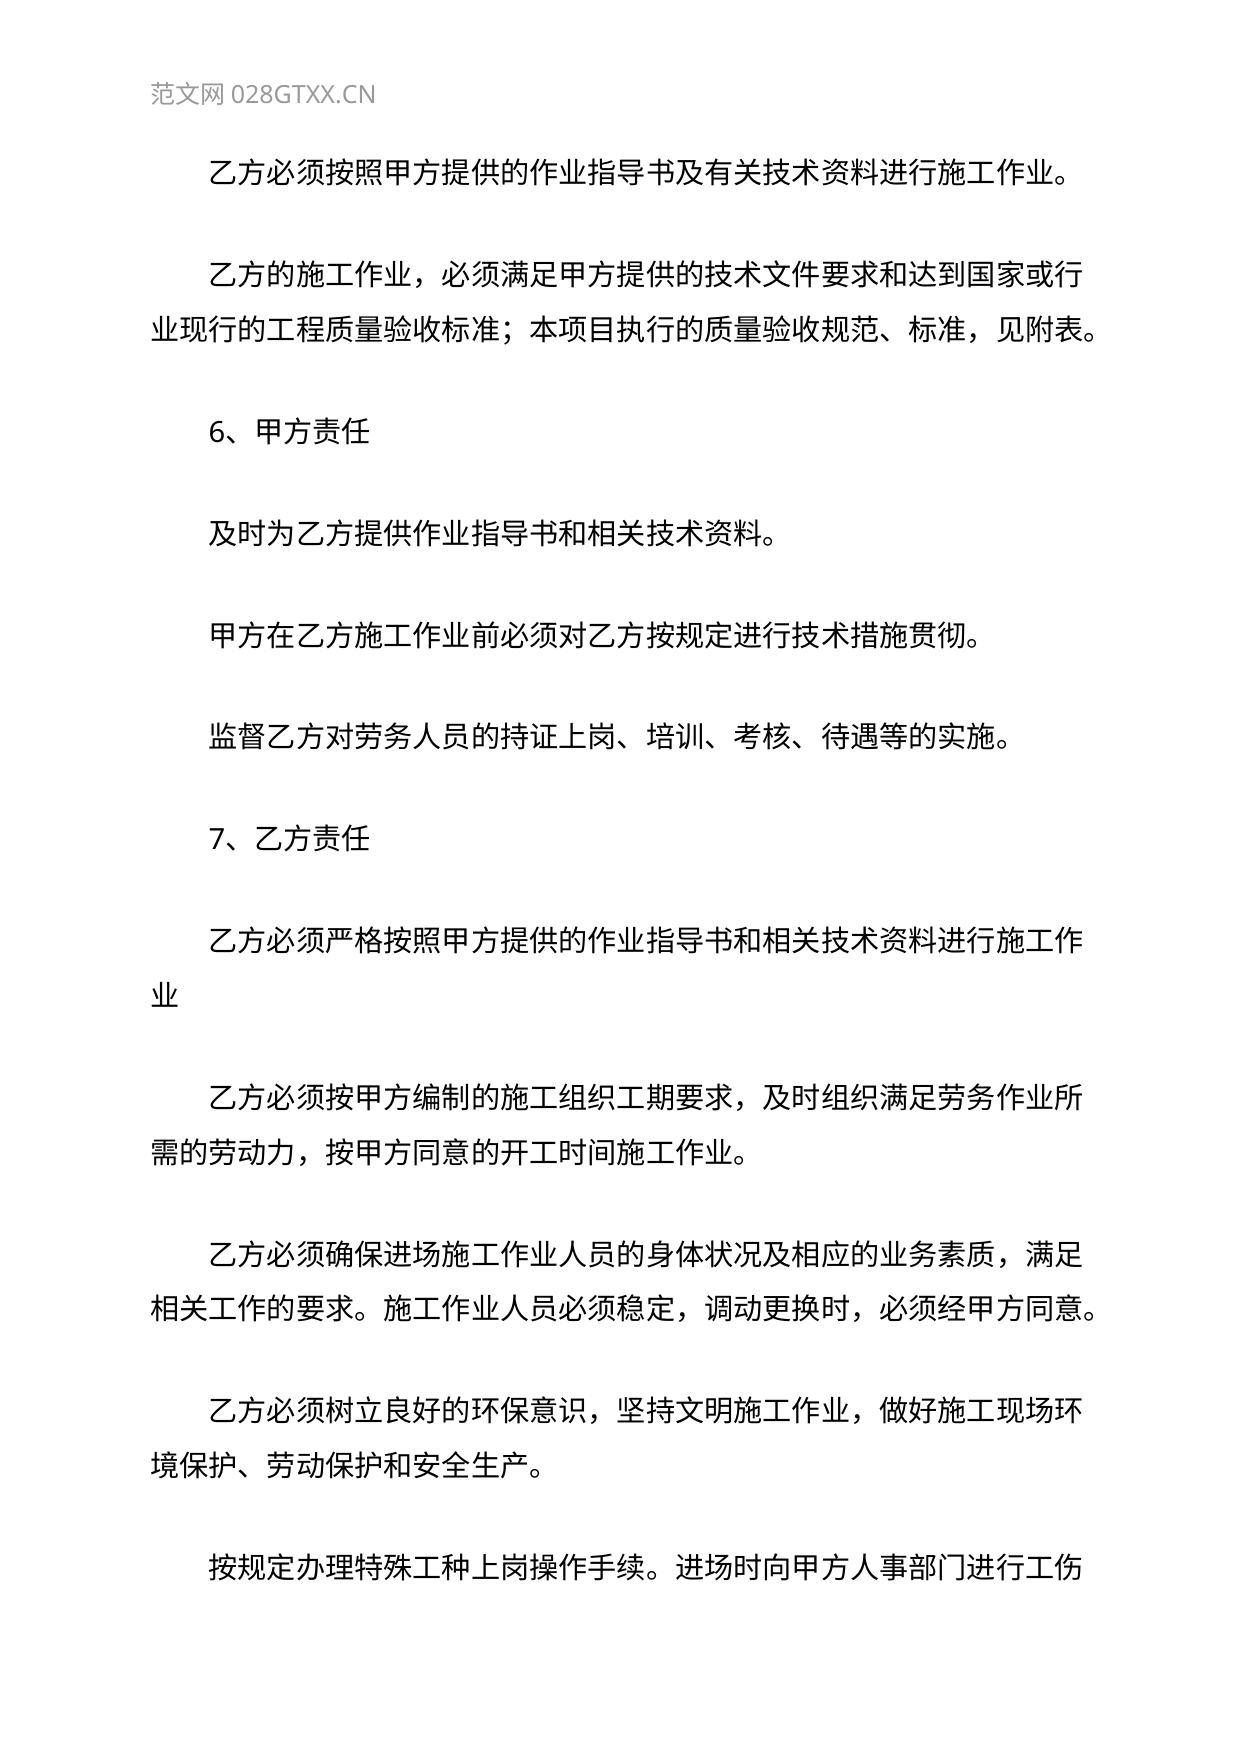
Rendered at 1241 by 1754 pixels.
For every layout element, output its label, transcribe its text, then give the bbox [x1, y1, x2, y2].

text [150, 1544, 1090, 1587]
text 6、甲方责任 [150, 408, 1090, 451]
text 甲方在乙方施工作业前必须对乙方按规定进行技术措施贯彻。 [150, 612, 1090, 654]
text 乙方必须严格按照甲方提供的作业指导书和相关技术资料进行施工作业 [150, 918, 1090, 1015]
text 监督乙方对劳务人员的持证上岗、培训、考核、待遇等的实施。 [150, 714, 1090, 756]
text 及时为乙方提供作业指导书和相关技术资料。 [150, 510, 1090, 553]
text 乙方必须按照甲方提供的作业指导书及有关技术资料进行施工作业。 [150, 150, 1090, 192]
text 7、乙方责任 [150, 816, 1090, 858]
text 乙方必须树立良好的环保意识，坚持文明施工作业，做好施工现场环境保护、劳动保护和安全生产。 [150, 1388, 1090, 1485]
text 乙方的施工作业，必须满足甲方提供的技术文件要求和达到国家或行业现行的工程质量验收标准；本项目执行的质量验收规范、标准，见附表。 [150, 252, 1090, 349]
text 乙方必须确保进场施工作业人员的身体状况及相应的业务素质，满足相关工作的要求。施工作业人员必须稳定，调动更换时，必须经甲方同意。 [150, 1231, 1090, 1328]
text 乙方必须按甲方编制的施工组织工期要求，及时组织满足劳务作业所需的劳动力，按甲方同意的开工时间施工作业。 [150, 1074, 1090, 1172]
